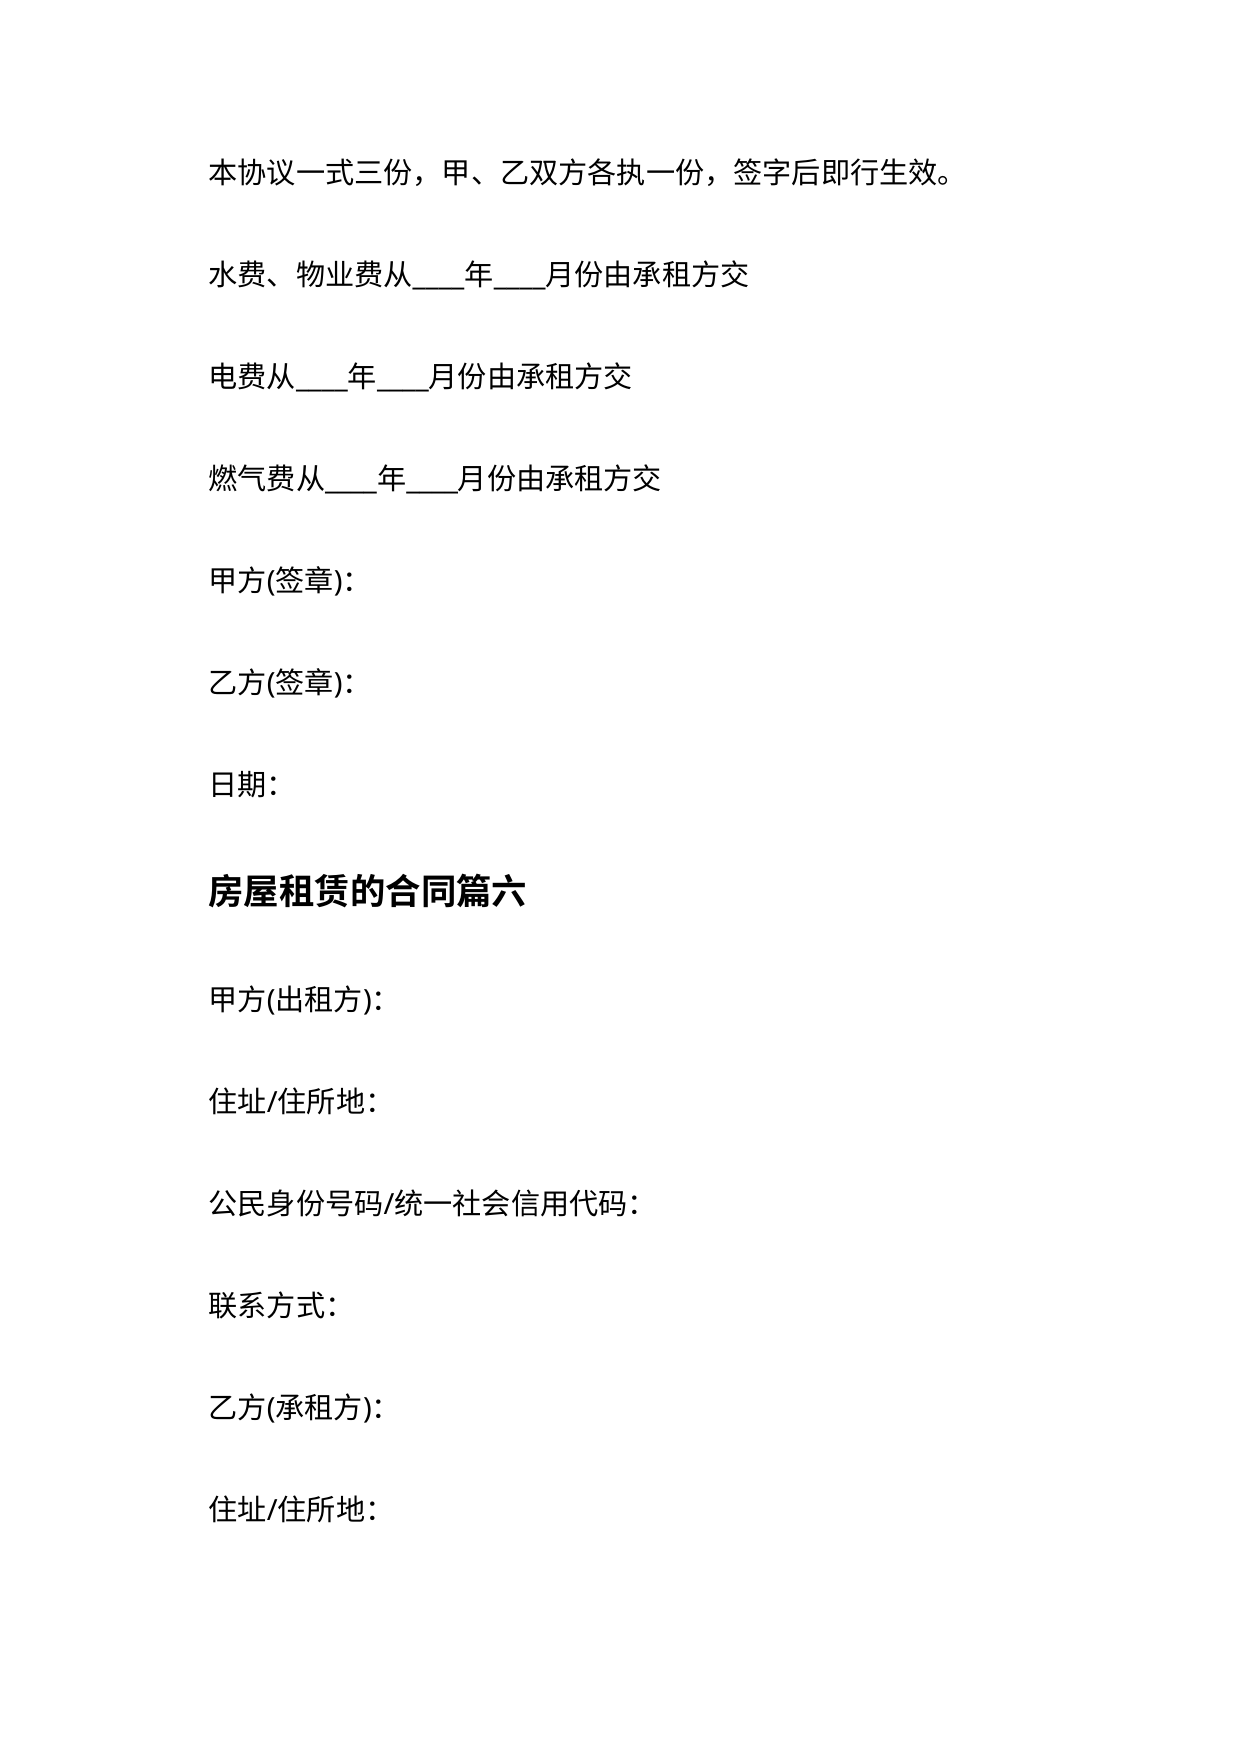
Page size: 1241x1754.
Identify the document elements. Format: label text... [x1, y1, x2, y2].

text 水费、物业费从____年____月份由承租方交 [150, 252, 1090, 294]
text 联系方式： [150, 1283, 1090, 1325]
text 甲方(签章)： [150, 558, 1090, 600]
text 公民身份号码/统一社会信用代码： [150, 1181, 1090, 1223]
text 本协议一式三份，甲、乙双方各执一份，签字后即行生效。 [150, 150, 1090, 192]
text 电费从____年____月份由承租方交 [150, 354, 1090, 396]
text 日期： [150, 762, 1090, 804]
text 住址/住所地： [150, 1487, 1090, 1529]
text 住址/住所地： [150, 1079, 1090, 1121]
text 乙方(签章)： [150, 660, 1090, 702]
text 乙方(承租方)： [150, 1384, 1090, 1427]
text 房屋租赁的合同篇六 [150, 863, 1090, 915]
text 燃气费从____年____月份由承租方交 [150, 456, 1090, 498]
text 甲方(出租方)： [150, 977, 1090, 1019]
